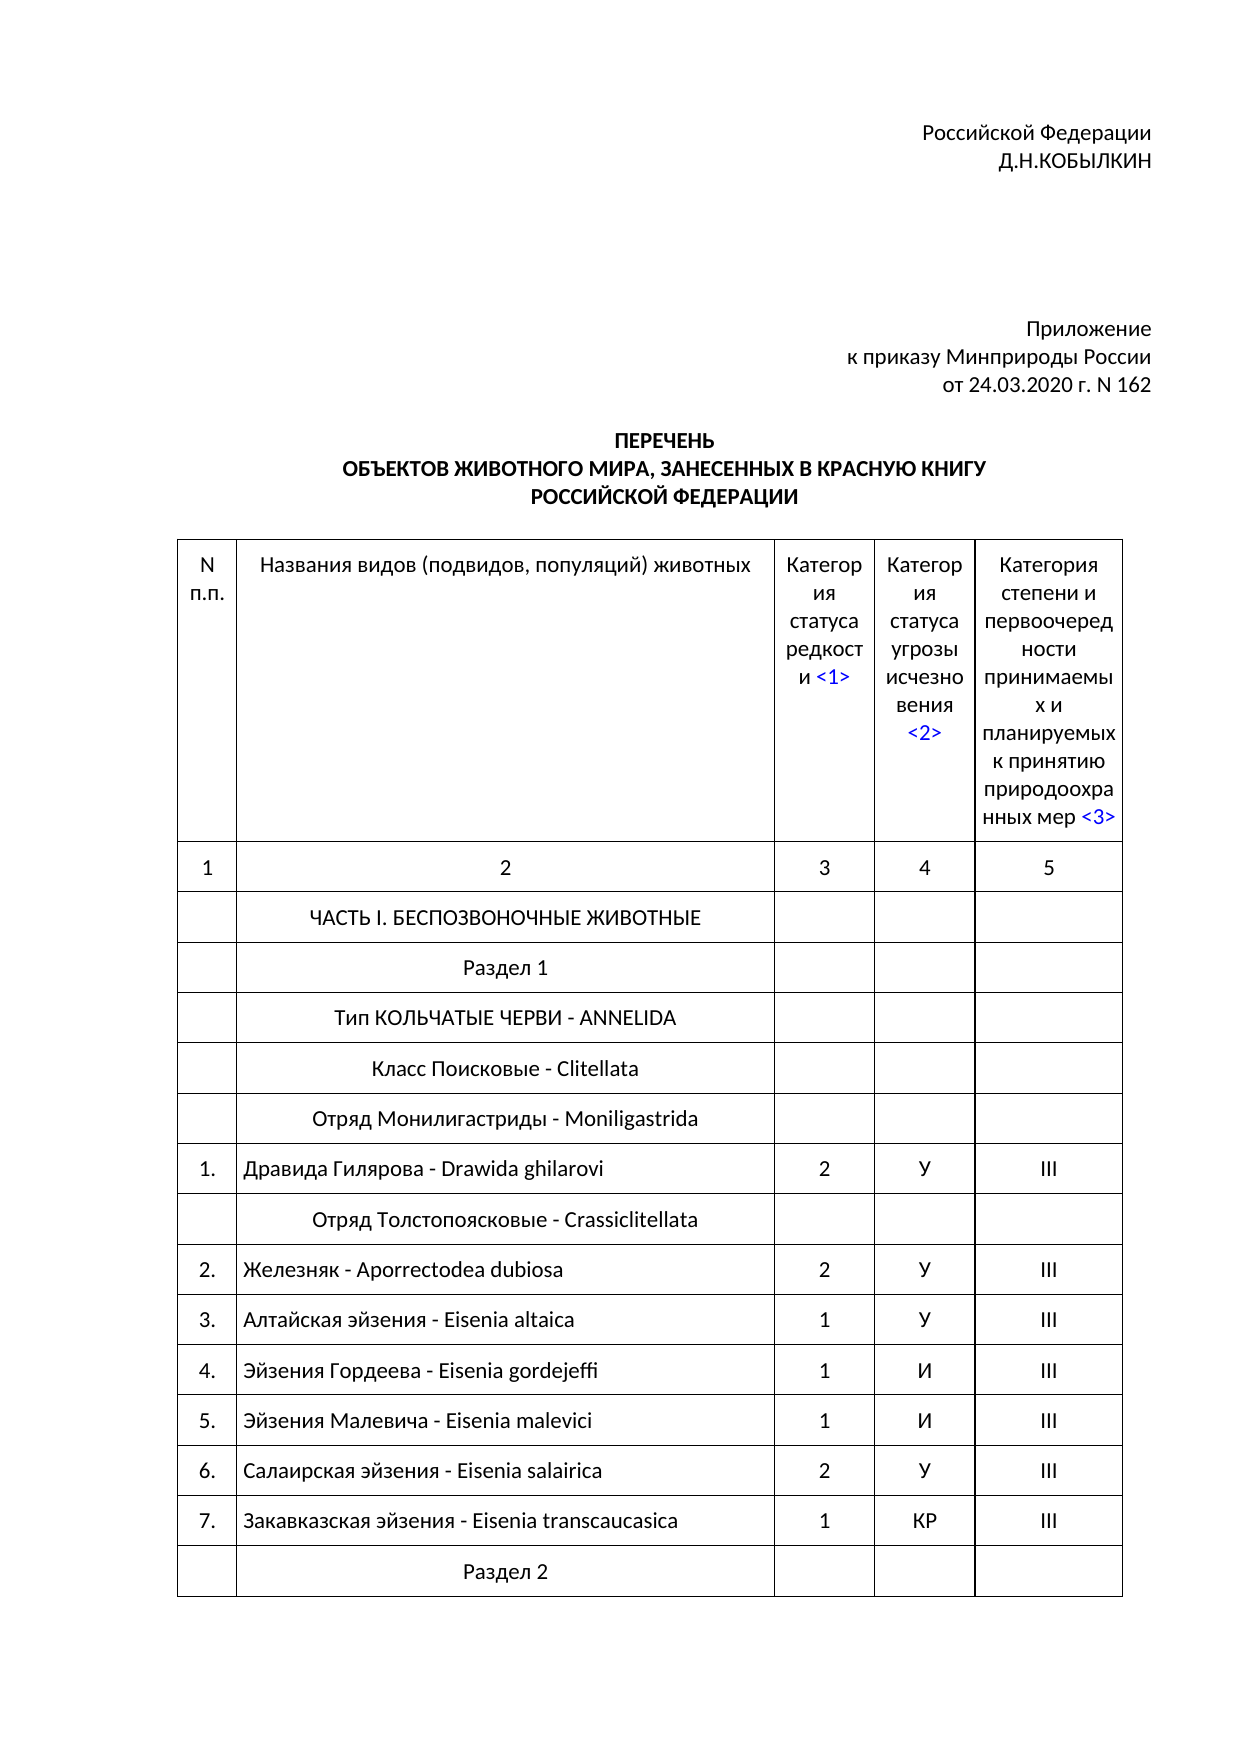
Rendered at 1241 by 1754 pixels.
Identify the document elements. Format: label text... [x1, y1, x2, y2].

table_cell ЧАСТЬ I. БЕСПОЗВОНОЧНЫЕ ЖИВОТНЫЕ [237, 892, 774, 942]
text от 24.03.2020 г. N 162 [177, 370, 1152, 398]
table_cell Алтайская эйзения - Eisenia altaica [237, 1295, 774, 1344]
text Д.Н.КОБЫЛКИН [177, 146, 1152, 174]
table_cell 6. [178, 1446, 236, 1495]
table_cell У [875, 1144, 974, 1193]
table_cell И [875, 1395, 974, 1445]
title ОБЪЕКТОВ ЖИВОТНОГО МИРА, ЗАНЕСЕННЫХ В КРАСНУЮ КНИГУ [177, 454, 1152, 482]
text Российской Федерации [177, 118, 1152, 146]
table_cell У [875, 1446, 974, 1495]
table_cell [976, 1194, 1122, 1243]
text Приложение [177, 314, 1152, 342]
table_cell И [875, 1345, 974, 1394]
table_cell 2. [178, 1245, 236, 1294]
table_cell Железняк - Aporrectodea dubiosa [237, 1245, 774, 1294]
table_cell [976, 993, 1122, 1042]
table_header Категория статуса угрозы исчезновения <2> [875, 540, 974, 841]
table_cell Раздел 2 [237, 1546, 774, 1596]
table_cell [775, 1194, 874, 1243]
table_cell Салаирская эйзения - Eisenia salairica [237, 1446, 774, 1495]
table_cell 1 [775, 1295, 874, 1344]
table_cell [875, 1043, 974, 1092]
table_cell 3 [775, 842, 874, 891]
table_cell [976, 1043, 1122, 1092]
table_cell 1 [775, 1496, 874, 1545]
table_cell [775, 1043, 874, 1092]
table_cell [875, 1094, 974, 1143]
table_cell [875, 1194, 974, 1243]
table_cell 4 [875, 842, 974, 891]
table_cell У [875, 1295, 974, 1344]
table_header Категория степени и первоочередности принимаемых и планируемых к принятию природоохранных мер <3> [976, 540, 1122, 841]
table_cell 2 [775, 1144, 874, 1193]
table_cell Класс Поисковые - Clitellata [237, 1043, 774, 1092]
table_cell Тип КОЛЬЧАТЫЕ ЧЕРВИ - ANNELIDA [237, 993, 774, 1042]
table_cell [875, 993, 974, 1042]
table_cell III [976, 1496, 1122, 1545]
table_cell Раздел 1 [237, 943, 774, 992]
table_cell [775, 943, 874, 992]
table_cell [775, 993, 874, 1042]
table_header N п.п. [178, 540, 236, 841]
table_cell III [976, 1446, 1122, 1495]
table_cell 3. [178, 1295, 236, 1344]
table_cell 5 [976, 842, 1122, 891]
table_cell [875, 1546, 974, 1596]
table_cell [775, 1094, 874, 1143]
table_cell 7. [178, 1496, 236, 1545]
table_cell [178, 1194, 236, 1243]
table_cell 1 [178, 842, 236, 891]
table_cell III [976, 1345, 1122, 1394]
table_cell [976, 1094, 1122, 1143]
table_cell [178, 892, 236, 942]
text к приказу Минприроды России [177, 342, 1152, 370]
table_header Названия видов (подвидов, популяций) животных [237, 540, 774, 841]
table_cell Дравида Гилярова - Drawida ghilarovi [237, 1144, 774, 1193]
table_cell 4. [178, 1345, 236, 1394]
table_cell [178, 943, 236, 992]
table_cell III [976, 1395, 1122, 1445]
table_cell Эйзения Малевича - Eisenia malevici [237, 1395, 774, 1445]
table_cell [178, 1094, 236, 1143]
title РОССИЙСКОЙ ФЕДЕРАЦИИ [177, 482, 1152, 510]
table_cell III [976, 1295, 1122, 1344]
table_cell [178, 1546, 236, 1596]
table_cell Закавказская эйзения - Eisenia transcaucasica [237, 1496, 774, 1545]
table_header Категория статуса редкости <1> [775, 540, 874, 841]
table_cell 2 [775, 1446, 874, 1495]
table_cell 1 [775, 1345, 874, 1394]
table_cell [875, 943, 974, 992]
table_cell [976, 1546, 1122, 1596]
table_cell III [976, 1144, 1122, 1193]
table_cell [976, 943, 1122, 992]
table_cell Отряд Монилигастриды - Moniligastrida [237, 1094, 774, 1143]
table_cell [775, 1546, 874, 1596]
table_cell 2 [237, 842, 774, 891]
table_cell [775, 892, 874, 942]
table_cell 5. [178, 1395, 236, 1445]
table_cell 1 [775, 1395, 874, 1445]
table_cell [178, 1043, 236, 1092]
table_cell Отряд Толстопоясковые - Crassiclitellata [237, 1194, 774, 1243]
table_cell У [875, 1245, 974, 1294]
table_cell 1. [178, 1144, 236, 1193]
table_cell Эйзения Гордеева - Eisenia gordejeffi [237, 1345, 774, 1394]
table_cell КР [875, 1496, 974, 1545]
title ПЕРЕЧЕНЬ [177, 426, 1152, 454]
table_cell [976, 892, 1122, 942]
table_cell 2 [775, 1245, 874, 1294]
table_cell III [976, 1245, 1122, 1294]
table_cell [178, 993, 236, 1042]
table_cell [875, 892, 974, 942]
